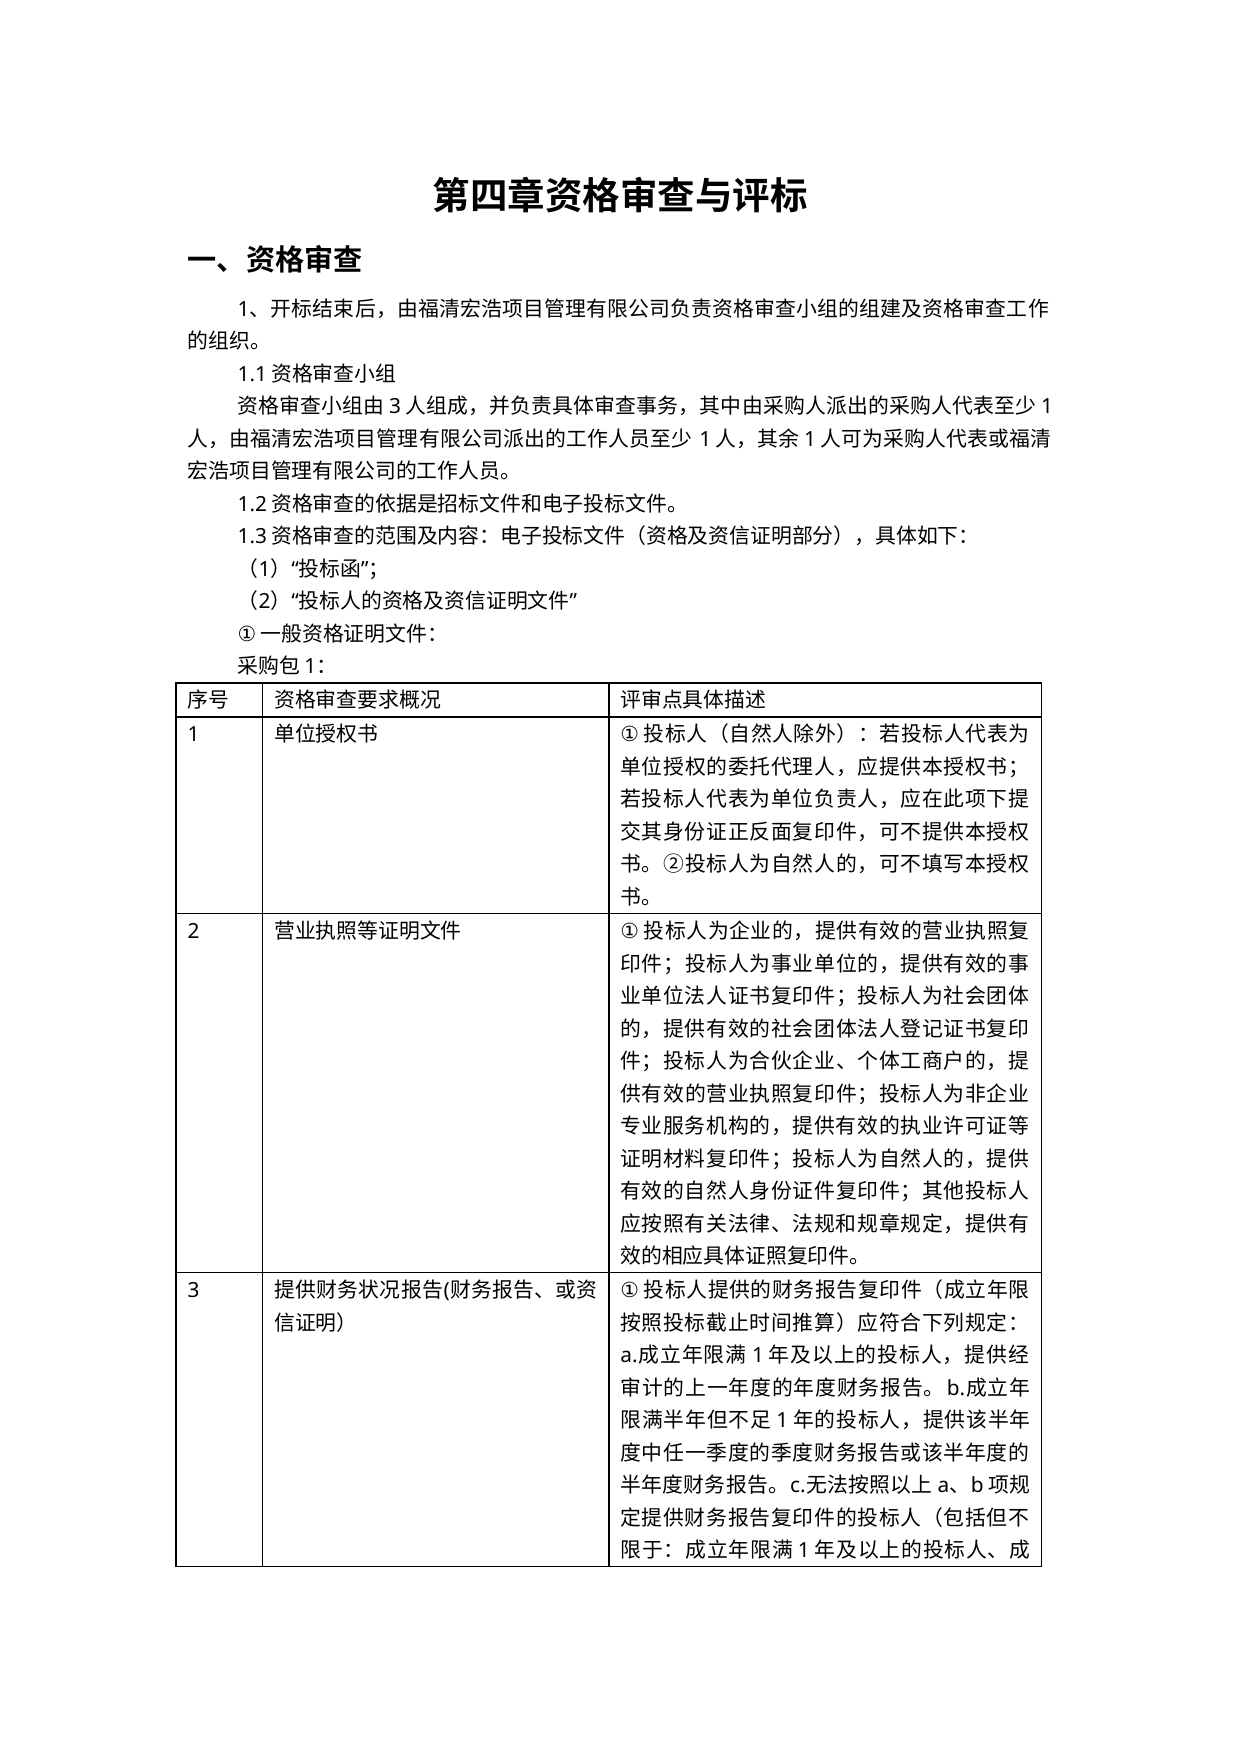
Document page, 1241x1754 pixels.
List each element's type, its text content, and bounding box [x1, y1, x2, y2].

table_cell 营业执照等证明文件 [263, 914, 608, 1272]
table_cell ①投标人为企业的，提供有效的营业执照复印件；投标人为事业单位的，提供有效的事业单位法人证书复印件；投标人为社会团体的，提供有效的社会团体法人登记证书复印件；投标人为合伙企业、个体工商户的，提供有效的营业执照复印件；投标人为非企业专业服务机构的，提供有效的执业许可证等证明材料复印件；投标人为自然人的，提供有效的自然人身份证件复印件；其他投标人应按照有关法律、法规和规章规定，提供有效的相应具体证照复印件。 [610, 914, 1041, 1272]
text 1.3资格审查的范围及内容：电子投标文件（资格及资信证明部分），具体如下： [187, 519, 1053, 552]
text 采购包1： [187, 649, 1053, 682]
table_cell 单位授权书 [263, 718, 608, 913]
text （2）“投标人的资格及资信证明文件” [187, 584, 1053, 617]
table_header 评审点具体描述 [610, 684, 1041, 716]
text 1.2资格审查的依据是招标文件和电子投标文件。 [187, 487, 1053, 519]
text 1、开标结束后，由福清宏浩项目管理有限公司负责资格审查小组的组建及资格审查工作的组织。 [187, 292, 1053, 357]
table_header 序号 [177, 684, 262, 716]
text 一、资格审查 [187, 227, 1053, 292]
table_cell 2 [177, 914, 262, 1272]
text 第四章资格审查与评标 [187, 162, 1053, 227]
table_cell 3 [177, 1273, 262, 1566]
table_header 资格审查要求概况 [263, 684, 608, 716]
text 1.1资格审查小组 [187, 357, 1053, 389]
text （1）“投标函”； [187, 552, 1053, 584]
text ①一般资格证明文件： [187, 617, 1053, 649]
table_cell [610, 1273, 1041, 1566]
table_cell ①投标人（自然人除外）：若投标人代表为单位授权的委托代理人，应提供本授权书；若投标人代表为单位负责人，应在此项下提交其身份证正反面复印件，可不提供本授权书。②投标人为自然人的，可不填写本授权书。 [610, 718, 1041, 913]
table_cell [263, 1273, 608, 1566]
text 资格审查小组由3人组成，并负责具体审查事务，其中由采购人派出的采购人代表至少1人，由福清宏浩项目管理有限公司派出的工作人员至少1人，其余1人可为采购人代表或福清宏浩项目管理有限公司的工作人员。 [187, 389, 1053, 487]
table_cell 1 [177, 718, 262, 913]
